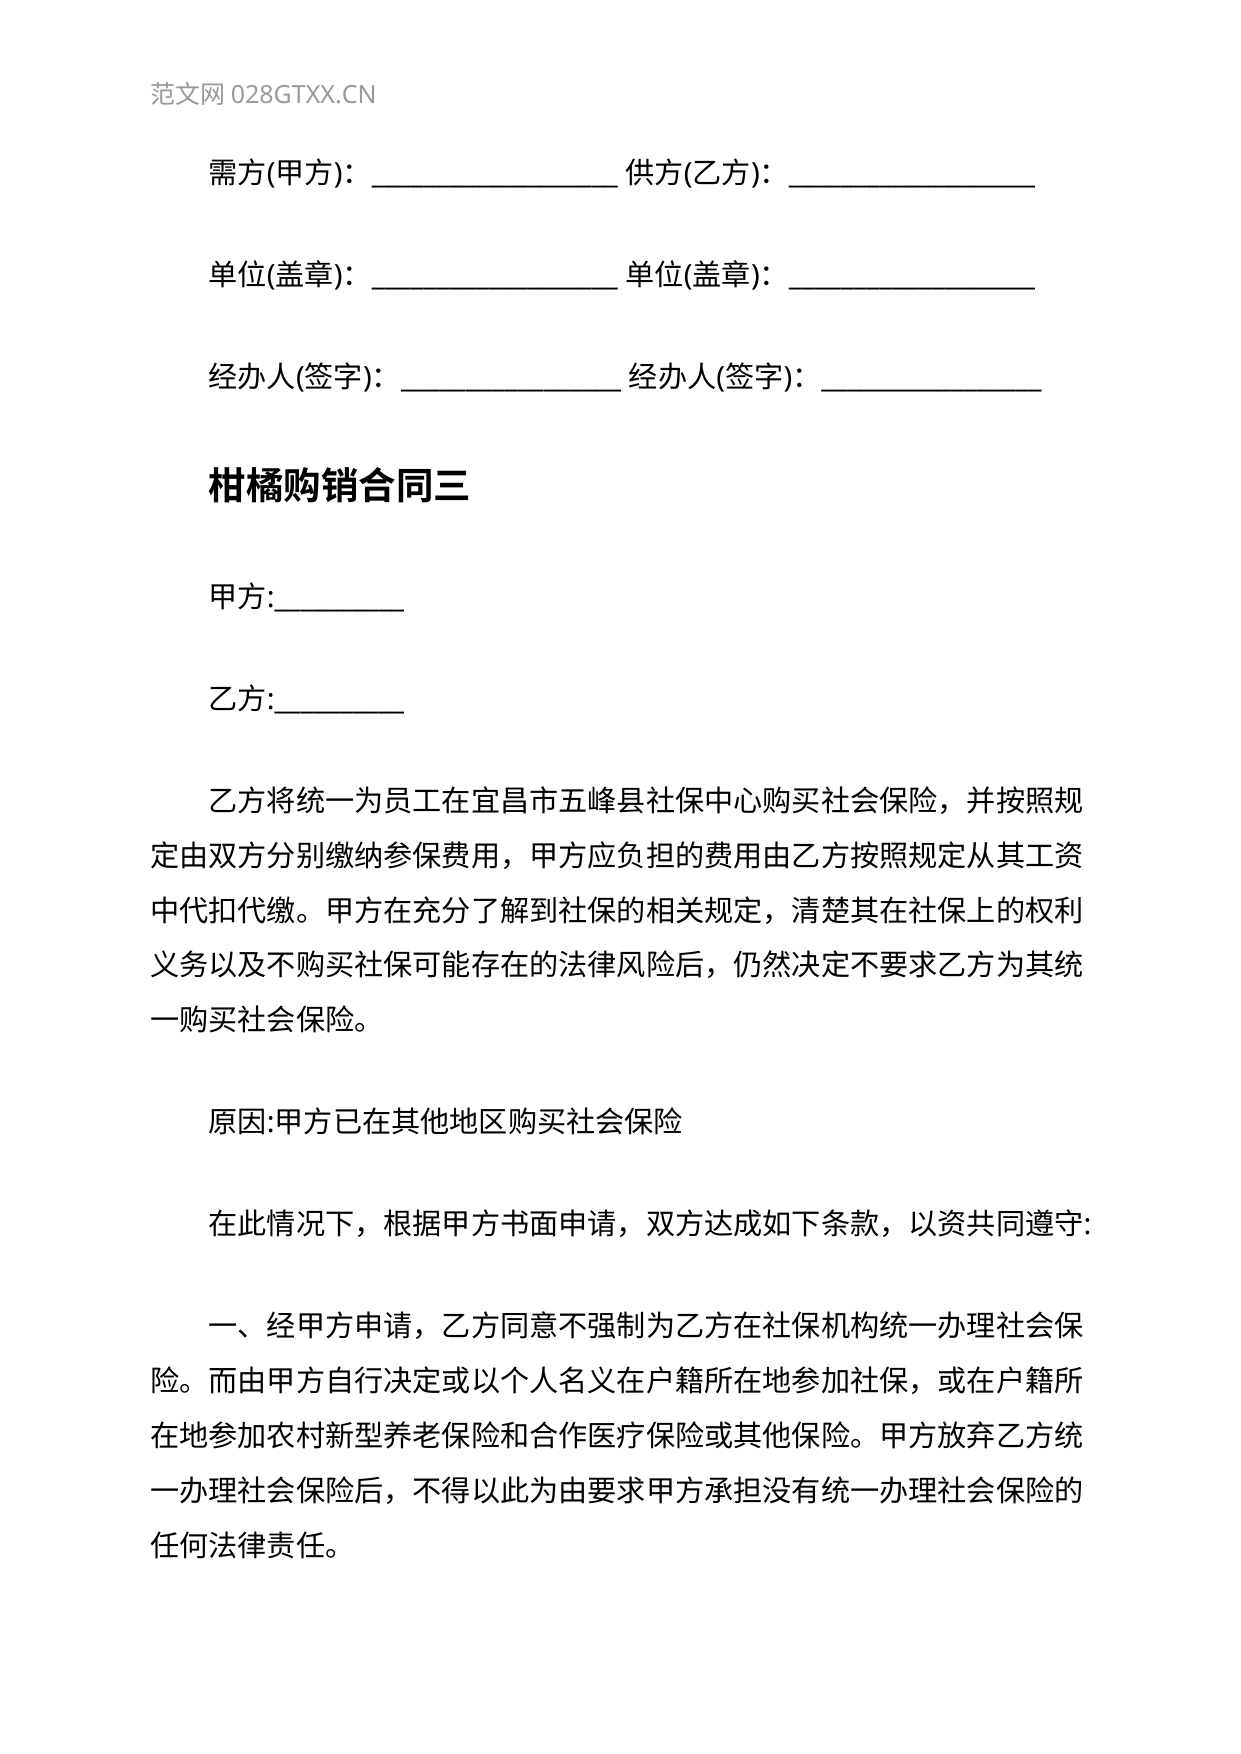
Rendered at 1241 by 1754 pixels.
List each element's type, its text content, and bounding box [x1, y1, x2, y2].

text 乙方将统一为员工在宜昌市五峰县社保中心购买社会保险，并按照规定由双方分别缴纳参保费用，甲方应负担的费用由乙方按照规定从其工资中代扣代缴。甲方在充分了解到社保的相关规定，清楚其在社保上的权利义务以及不购买社保可能存在的法律风险后，仍然决定不要求乙方为其统一购买社会保险。 [150, 777, 1090, 1039]
text 原因:甲方已在其他地区购买社会保险 [150, 1099, 1090, 1141]
text 需方(甲方)：___________________ 供方(乙方)：___________________ [150, 150, 1090, 192]
text 柑橘购销合同三 [150, 456, 1090, 510]
text 甲方:__________ [150, 573, 1090, 616]
text 乙方:__________ [150, 675, 1090, 718]
text 在此情况下，根据甲方书面申请，双方达成如下条款，以资共同遵守: [150, 1201, 1090, 1243]
text 一、经甲方申请，乙方同意不强制为乙方在社保机构统一办理社会保险。而由甲方自行决定或以个人名义在户籍所在地参加社保，或在户籍所在地参加农村新型养老保险和合作医疗保险或其他保险。甲方放弃乙方统一办理社会保险后，不得以此为由要求甲方承担没有统一办理社会保险的任何法律责任。 [150, 1303, 1090, 1564]
text 经办人(签字)：_________________ 经办人(签字)：_________________ [150, 354, 1090, 396]
text 单位(盖章)：___________________ 单位(盖章)：___________________ [150, 252, 1090, 294]
